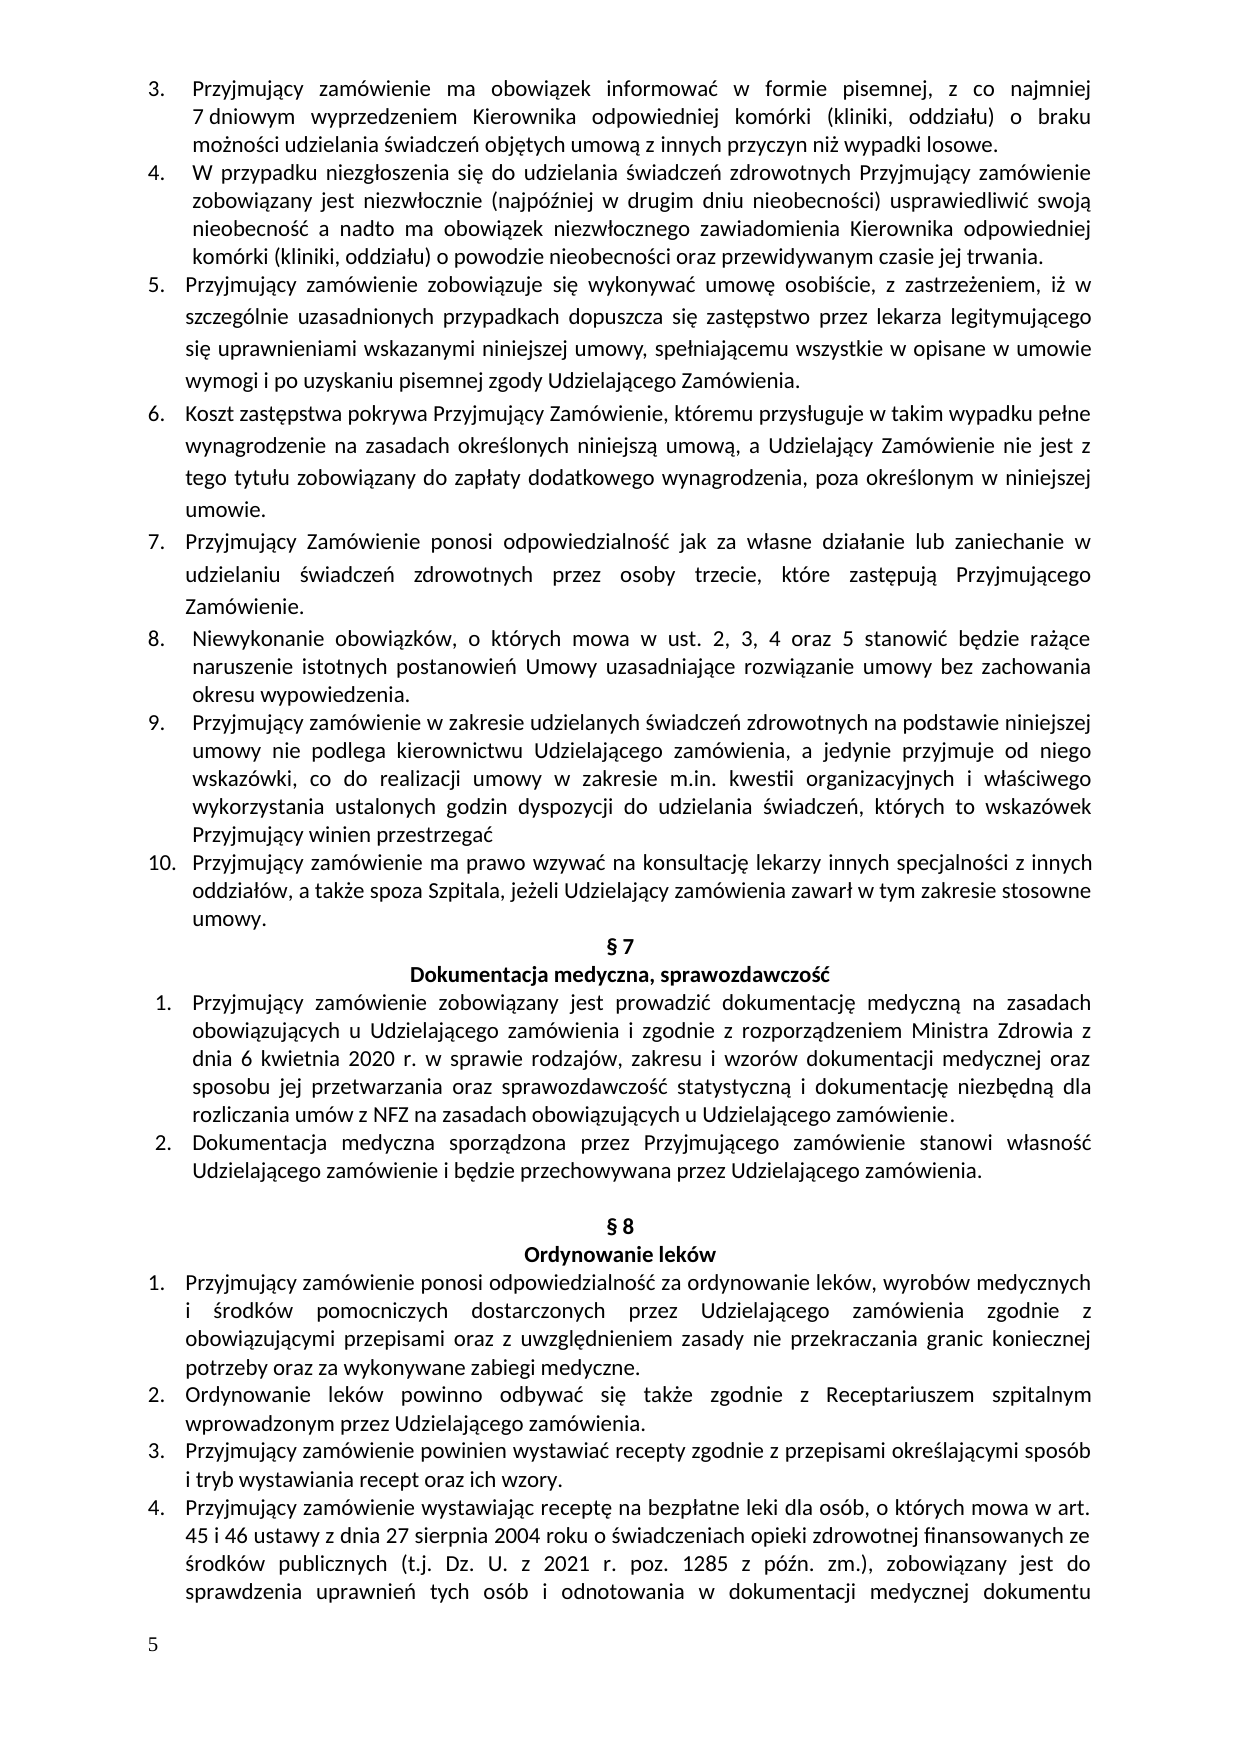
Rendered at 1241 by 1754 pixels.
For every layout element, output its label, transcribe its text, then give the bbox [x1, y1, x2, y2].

list Niewykonanie obowiązków, o których mowa w ust. 2, 3, 4 oraz 5 stanowić będzie rażące naruszenie istotnych postanowień Umowy uzasadniające rozwiązanie umowy bez zachowania okresu wypowiedzenia. [148, 624, 1093, 708]
text Ordynowanie leków [148, 1241, 1093, 1268]
list Ordynowanie leków powinno odbywać się także zgodnie z Receptariuszem szpitalnym wprowadzonym przez Udzielającego zamówienia. [148, 1381, 1093, 1437]
list Przyjmujący zamówienie powinien wystawiać recepty zgodnie z przepisami określającymi sposób i tryb wystawiania recept oraz ich wzory. [148, 1437, 1093, 1493]
list Przyjmujący zamówienie w zakresie udzielanych świadczeń zdrowotnych na podstawie niniejszej umowy nie podlega kierownictwu Udzielającego zamówienia, a jedynie przyjmuje od niego wskazówki, co do realizacji umowy w zakresie m.in. kwestii organizacyjnych i właściwego wykorzystania ustalonych godzin dyspozycji do udzielania świadczeń, których to wskazówek Przyjmujący winien przestrzegać [148, 708, 1093, 848]
text § 7 [148, 932, 1093, 960]
list Przyjmujący zamówienie zobowiązany jest prowadzić dokumentację medyczną na zasadach obowiązujących u Udzielającego zamówienia i zgodnie z rozporządzeniem Ministra Zdrowia z dnia 6 kwietnia 2020 r. w sprawie rodzajów, zakresu i wzorów dokumentacji medycznej oraz sposobu jej przetwarzania oraz sprawozdawczość statystyczną i dokumentację niezbędną dla rozliczania umów z NFZ na zasadach obowiązujących u Udzielającego zamówienie. [154, 988, 1093, 1128]
list Przyjmujący zamówienie zobowiązuje się wykonywać umowę osobiście, z zastrzeżeniem, iż w szczególnie uzasadnionych przypadkach dopuszcza się zastępstwo przez lekarza legitymującego się uprawnieniami wskazanymi niniejszej umowy, spełniającemu wszystkie w opisane w umowie wymogi i po uzyskaniu pisemnej zgody Udzielającego Zamówienia. [148, 270, 1093, 394]
list Dokumentacja medyczna sporządzona przez Przyjmującego zamówienie stanowi własność Udzielającego zamówienie i będzie przechowywana przez Udzielającego zamówienia. [154, 1128, 1093, 1184]
list Koszt zastępstwa pokrywa Przyjmujący Zamówienie, któremu przysługuje w takim wypadku pełne wynagrodzenie na zasadach określonych niniejszą umową, a Udzielający Zamówienie nie jest z tego tytułu zobowiązany do zapłaty dodatkowego wynagrodzenia, poza określonym w niniejszej umowie. [148, 399, 1093, 523]
list Przyjmujący zamówienie ma prawo wzywać na konsultację lekarzy innych specjalności z innych oddziałów, a także spoza Szpitala, jeżeli Udzielający zamówienia zawarł w tym zakresie stosowne umowy. [148, 848, 1093, 932]
text § 8 [148, 1212, 1093, 1241]
list Przyjmujący zamówienie ponosi odpowiedzialność za ordynowanie leków, wyrobów medycznych i środków pomocniczych dostarczonych przez Udzielającego zamówienia zgodnie z obowiązującymi przepisami oraz z uwzględnieniem zasady nie przekraczania granic koniecznej potrzeby oraz za wykonywane zabiegi medyczne. [148, 1268, 1093, 1381]
list Przyjmujący Zamówienie ponosi odpowiedzialność jak za własne działanie lub zaniechanie w udzielaniu świadczeń zdrowotnych przez osoby trzecie, które zastępują Przyjmującego Zamówienie. [148, 527, 1093, 620]
list Przyjmujący zamówienie ma obowiązek informować w formie pisemnej, z co najmniej 7 dniowym wyprzedzeniem Kierownika odpowiedniej komórki (kliniki, oddziału) o braku możności udzielania świadczeń objętych umową z innych przyczyn niż wypadki losowe. [148, 74, 1093, 158]
list W przypadku niezgłoszenia się do udzielania świadczeń zdrowotnych Przyjmujący zamówienie zobowiązany jest niezwłocznie (najpóźniej w drugim dniu nieobecności) usprawiedliwić swoją nieobecność a nadto ma obowiązek niezwłocznego zawiadomienia Kierownika odpowiedniej komórki (kliniki, oddziału) o powodzie nieobecności oraz przewidywanym czasie jej trwania. [148, 158, 1093, 270]
text Dokumentacja medyczna, sprawozdawczość [148, 960, 1093, 988]
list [148, 1493, 1093, 1605]
